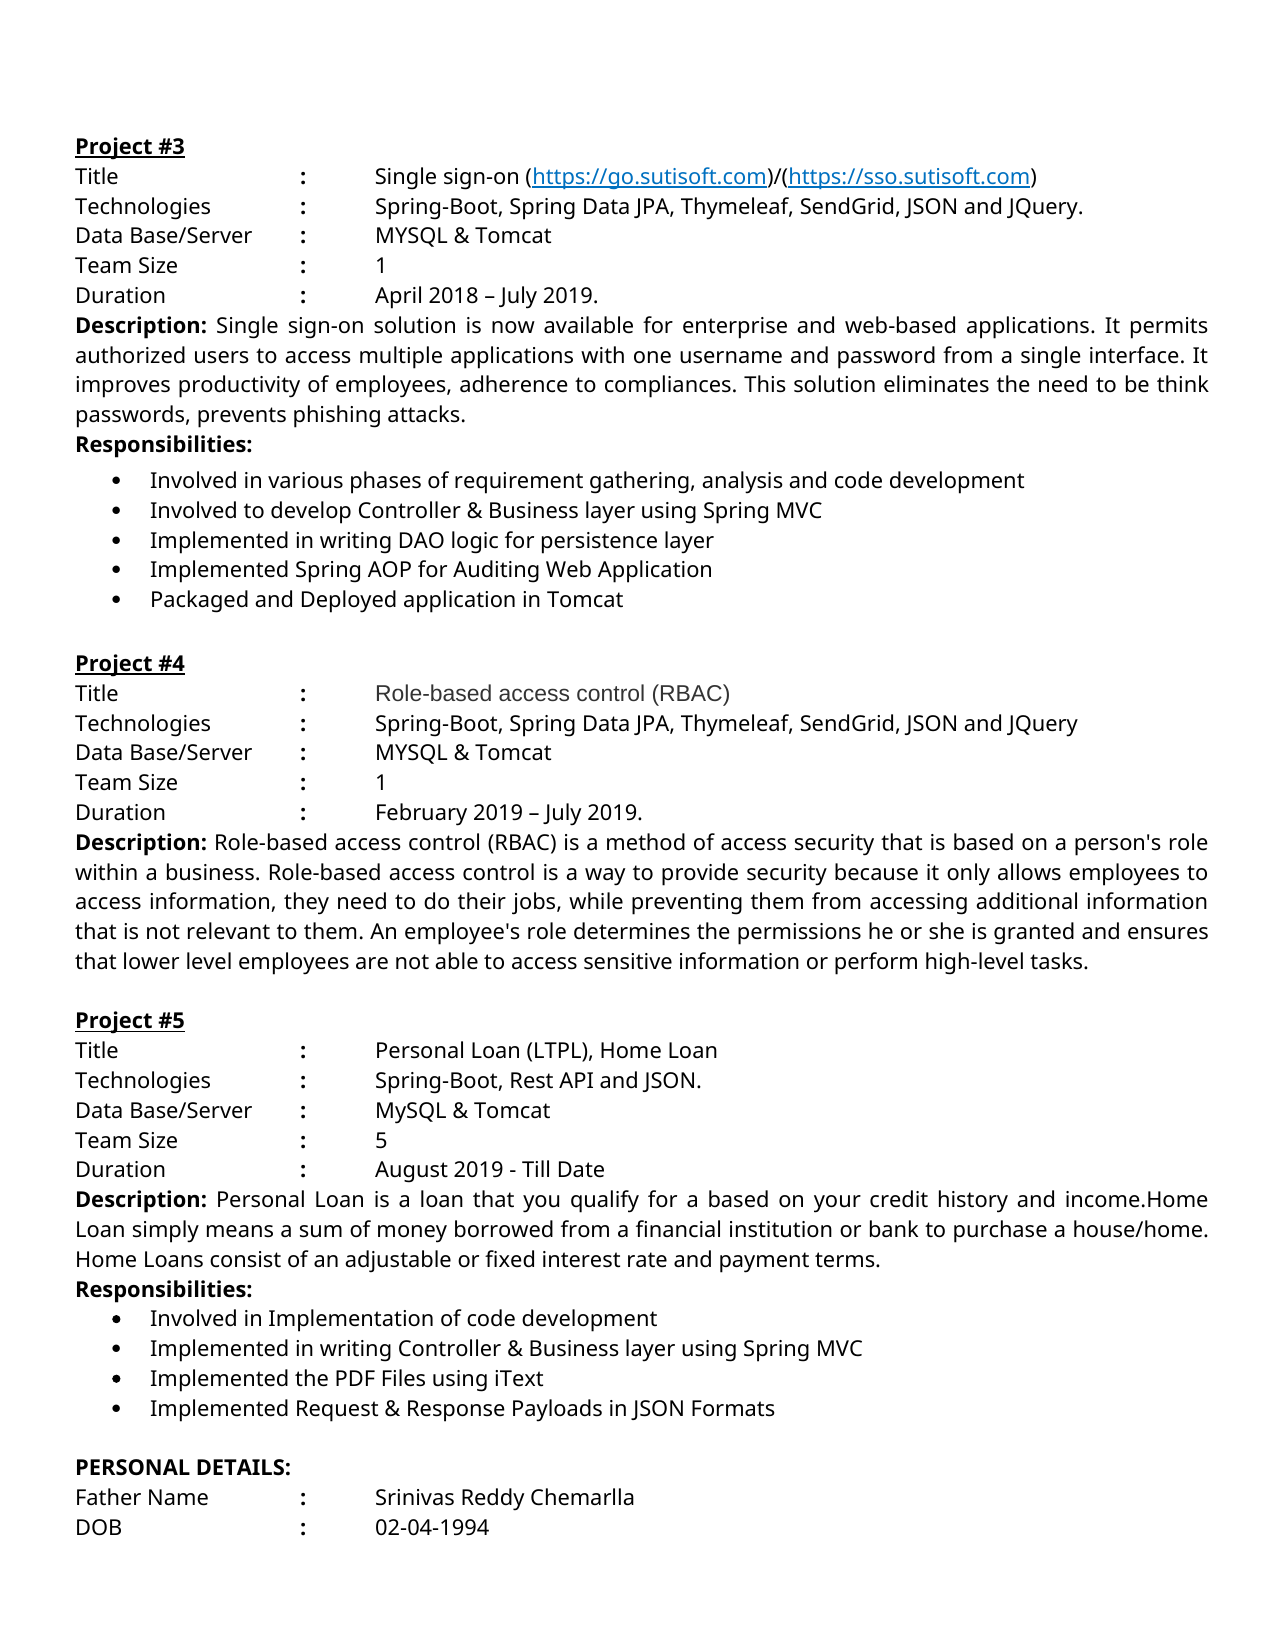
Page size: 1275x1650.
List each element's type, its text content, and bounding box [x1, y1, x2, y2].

list Packaged and Deployed application in Tomcat [112, 584, 1211, 614]
list Involved in various phases of requirement gathering, analysis and code development [112, 465, 1211, 495]
list Implemented the PDF Files using iText [112, 1363, 1211, 1393]
text Duration : April 2018 – July 2019. [75, 280, 1211, 310]
text Data Base/Server : MySQL & Tomcat [75, 1095, 1211, 1124]
list Involved in Implementation of code development [112, 1303, 1211, 1333]
text Project #5 [75, 1005, 1211, 1035]
text Title : Personal Loan (LTPL), Home Loan [75, 1035, 1211, 1065]
text DOB : 02-04-1994 [75, 1512, 1208, 1542]
text Description: Role-based access control (RBAC) is a method of access security that is based on a person's role within a business. Role-based access control is a way to provide security because it only allows employees to access information, they need to do their jobs, while preventing them from accessing additional information that is not relevant to them. An employee's role determines the permissions he or she is granted and ensures that lower level employees are not able to access sensitive information or perform high-level tasks. [75, 827, 1211, 976]
text Project #3 [75, 131, 1211, 161]
text Title : Role-based access control (RBAC) [75, 678, 1211, 707]
text Project #4 [75, 648, 1211, 678]
text Responsibilities: [75, 1273, 1211, 1303]
text Technologies : Spring-Boot, Spring Data JPA, Thymeleaf, SendGrid, JSON and JQuery [75, 707, 1211, 737]
list Implemented Request & Response Payloads in JSON Formats [112, 1393, 1211, 1422]
text Title : Single sign-on (https://go.sutisoft.com)/(https://sso.sutisoft.com) [75, 161, 1211, 191]
text Description: Personal Loan is a loan that you qualify for a based on your credit history and income.Home Loan simply means a sum of money borrowed from a financial institution or bank to purchase a house/home. Home Loans consist of an adjustable or fixed interest rate and payment terms. [75, 1184, 1211, 1273]
text Team Size : 1 [75, 767, 1211, 797]
list Implemented Spring AOP for Auditing Web Application [112, 554, 1211, 584]
text Duration : August 2019 - Till Date [75, 1154, 1211, 1184]
text Responsibilities: [75, 429, 1211, 459]
text Data Base/Server : MYSQL & Tomcat [75, 220, 1211, 250]
list Implemented in writing Controller & Business layer using Spring MVC [112, 1333, 1211, 1363]
text Data Base/Server : MYSQL & Tomcat [75, 737, 1211, 767]
text Father Name : Srinivas Reddy Chemarlla [75, 1482, 1208, 1512]
text Duration : February 2019 – July 2019. [75, 797, 1211, 827]
text Technologies : Spring-Boot, Spring Data JPA, Thymeleaf, SendGrid, JSON and JQuery. [75, 191, 1211, 220]
text Team Size : 5 [75, 1124, 1211, 1154]
text Team Size : 1 [75, 250, 1211, 280]
text Description: Single sign-on solution is now available for enterprise and web-based applications. It permits authorized users to access multiple applications with one username and password from a single interface. It improves productivity of employees, adherence to compliances. This solution eliminates the need to be think passwords, prevents phishing attacks. [75, 310, 1211, 429]
list Implemented in writing DAO logic for persistence layer [112, 524, 1211, 554]
text Technologies : Spring-Boot, Rest API and JSON. [75, 1065, 1211, 1095]
text PERSONAL DETAILS: [75, 1452, 1208, 1482]
list Involved to develop Controller & Business layer using Spring MVC [112, 495, 1211, 524]
